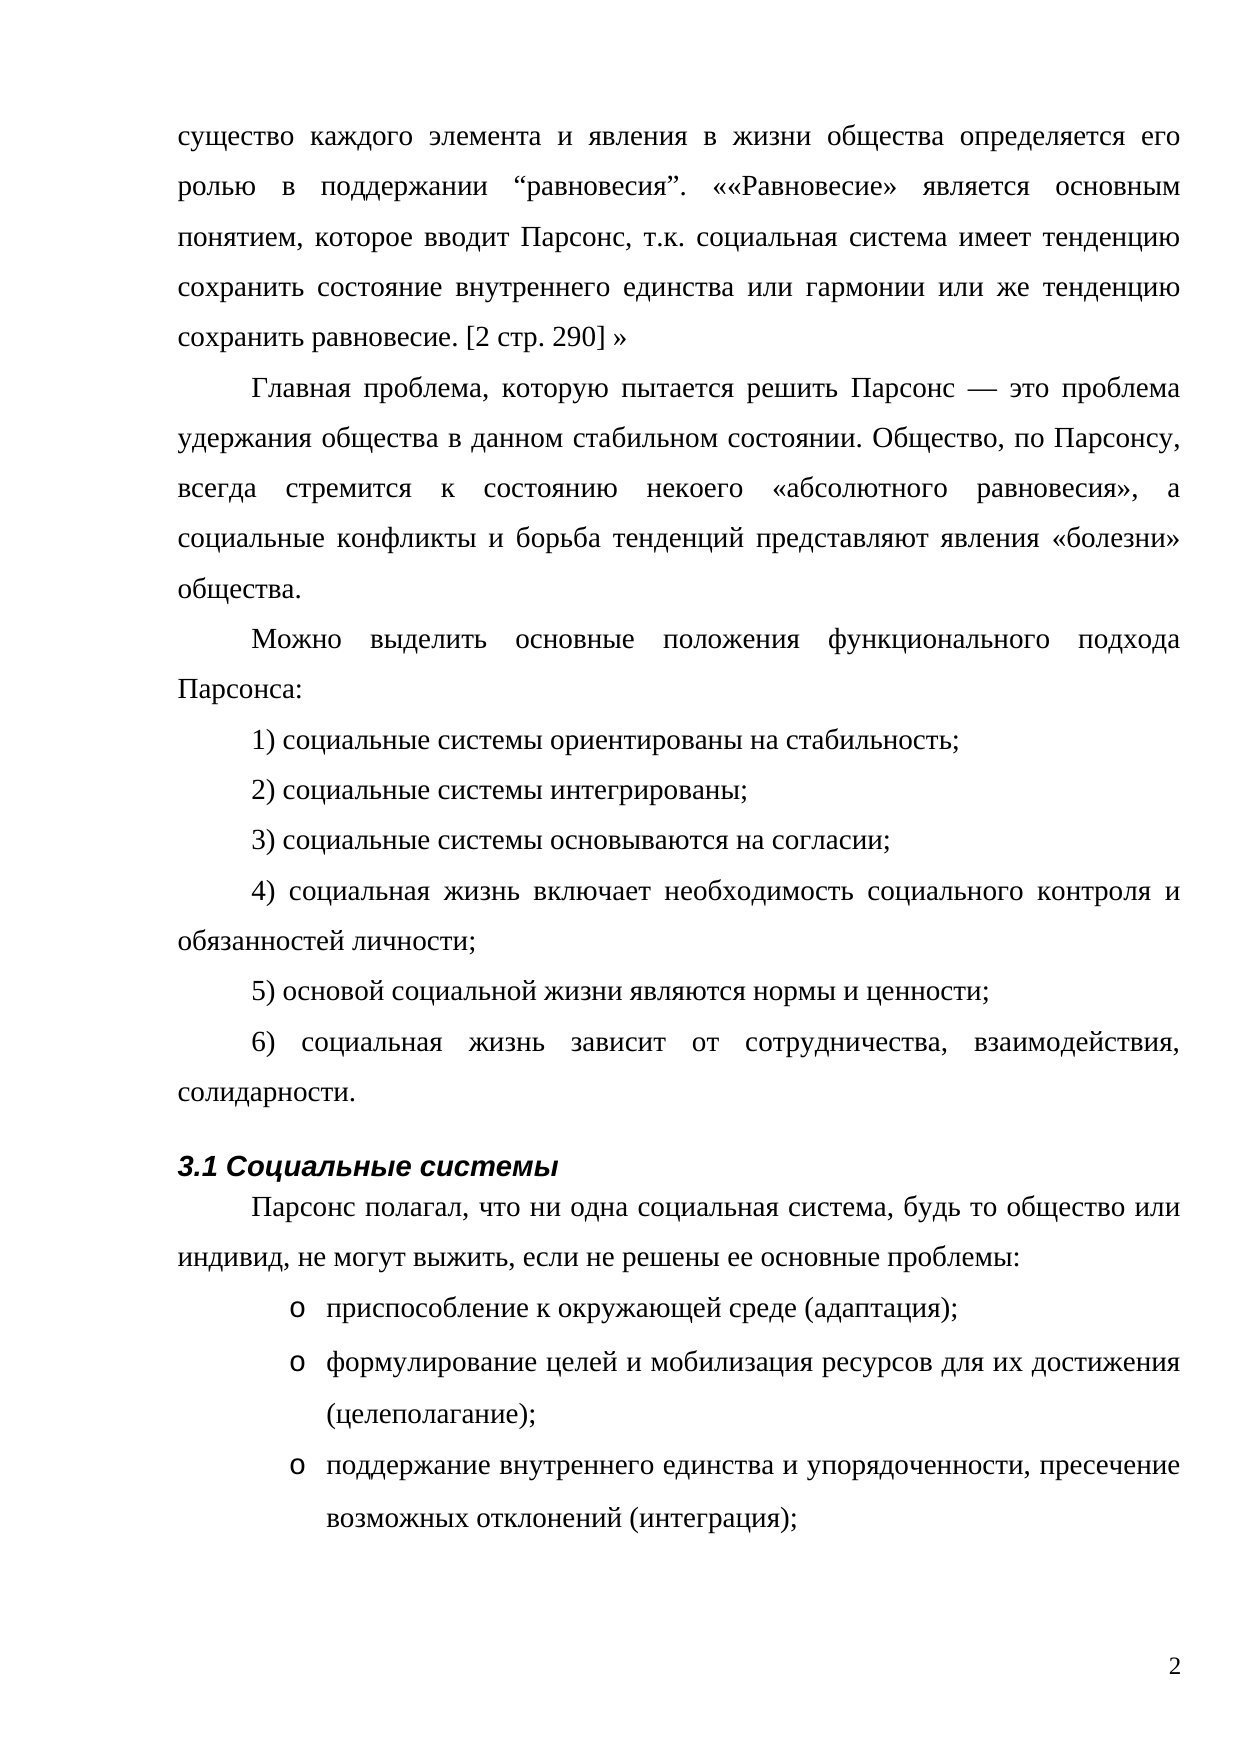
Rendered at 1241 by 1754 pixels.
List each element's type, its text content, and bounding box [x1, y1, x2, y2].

text Парсонс полагал, что ни одна социальная система, будь то общество или индивид, не могут выжить, если не решены ее основные проблемы: [177, 1189, 1181, 1273]
text 3) социальные системы основываются на согласии; [177, 822, 1181, 856]
text Можно выделить основные положения функционального подхода Парсонса: [177, 621, 1181, 705]
text 2) социальные системы интегрированы; [177, 772, 1181, 806]
list поддержание внутреннего единства и упорядоченности, пресечение возможных отклонений (интеграция); [288, 1447, 1181, 1533]
text 4) социальная жизнь включает необходимость социального контроля и обязанностей личности; [177, 873, 1181, 957]
text 1) социальные системы ориентированы на стабильность; [177, 722, 1181, 755]
list приспособление к окружающей среде (адаптация); [288, 1290, 1181, 1326]
text 5) основой социальной жизни являются нормы и ценности; [177, 973, 1181, 1007]
text Главная проблема, которую пытается решить Парсонс — это проблема удержания общества в данном стабильном состоянии. Общество, по Парсонсу, всегда стремится к состоянию некоего «абсолютного равновесия», а социальные конфликты и борьба тенденций представляют явления «болезни» общества. [177, 370, 1181, 604]
list формулирование целей и мобилизация ресурсов для их достижения (целеполагание); [288, 1344, 1181, 1430]
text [177, 118, 1181, 353]
text 6) социальная жизнь зависит от сотрудничества, взаимодействия, солидарности. [177, 1024, 1181, 1108]
subtitle 3.1 Социальные системы [177, 1149, 1181, 1183]
